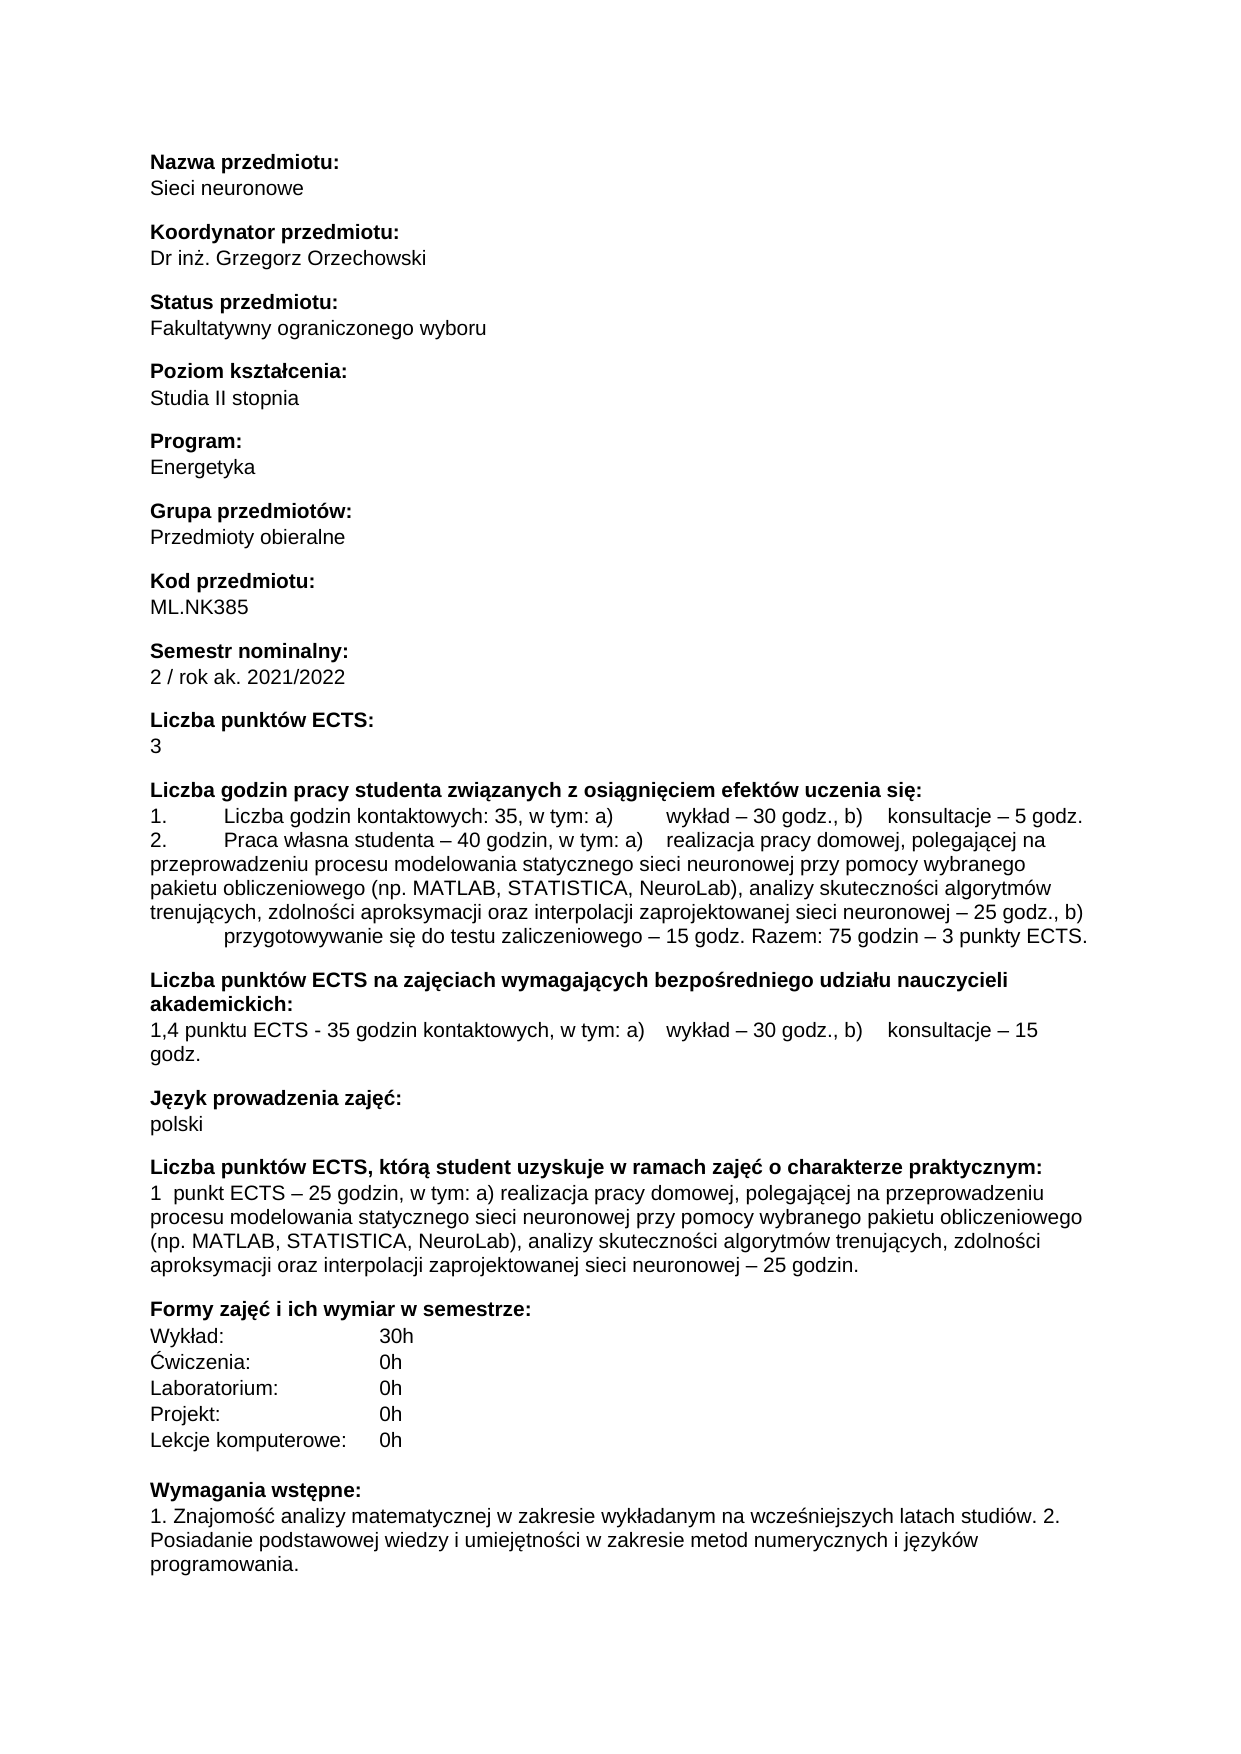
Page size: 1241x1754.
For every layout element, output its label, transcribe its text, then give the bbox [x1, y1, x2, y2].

text Fakultatywny ograniczonego wyboru [150, 316, 1090, 339]
text polski [150, 1111, 1090, 1135]
table_cell Ćwiczenia: [140, 1350, 367, 1374]
text Studia II stopnia [150, 385, 1090, 409]
text 1,4 punktu ECTS - 35 godzin kontaktowych, w tym: a) wykład – 30 godz., b) konsultacje – 15 godz. [150, 1018, 1090, 1066]
text Sieci neuronowe [150, 176, 1090, 200]
table_cell 0h [369, 1348, 597, 1374]
text Koordynator przedmiotu: [150, 220, 1090, 244]
text Formy zajęć i ich wymiar w semestrze: [150, 1297, 1090, 1321]
text Liczba punktów ECTS na zajęciach wymagających bezpośredniego udziału nauczycieli akademickich: [150, 968, 1090, 1016]
table_cell 0h [369, 1400, 597, 1426]
text 1 punkt ECTS – 25 godzin, w tym: a) realizacja pracy domowej, polegającej na przeprowadzeniu procesu modelowania statycznego sieci neuronowej przy pomocy wybranego pakietu obliczeniowego (np. MATLAB, STATISTICA, NeuroLab), analizy skuteczności algorytmów trenujących, zdolności aproksymacji oraz interpolacji zaprojektowanej sieci neuronowej – 25 godzin. [150, 1181, 1090, 1277]
table_header Wykład: [140, 1323, 368, 1348]
text Liczba punktów ECTS, którą student uzyskuje w ramach zajęć o charakterze praktycznym: [150, 1155, 1090, 1179]
text Wymagania wstępne: [150, 1478, 1090, 1502]
text 1. Znajomość analizy matematycznej w zakresie wykładanym na wcześniejszych latach studiów. 2. Posiadanie podstawowej wiedzy i umiejętności w zakresie metod numerycznych i języków programowania. [150, 1504, 1090, 1576]
text Język prowadzenia zajęć: [150, 1085, 1090, 1109]
table_cell 0h [369, 1374, 597, 1400]
text 3 [150, 734, 1090, 758]
text 2 / rok ak. 2021/2022 [150, 664, 1090, 688]
text Status przedmiotu: [150, 289, 1090, 313]
text Dr inż. Grzegorz Orzechowski [150, 246, 1090, 270]
table_cell Projekt: [140, 1402, 367, 1426]
text Program: [150, 429, 1090, 453]
text Liczba godzin pracy studenta związanych z osiągnięciem efektów uczenia się: [150, 778, 1090, 802]
text ML.NK385 [150, 595, 1090, 619]
table_cell 0h [369, 1426, 597, 1452]
text Nazwa przedmiotu: [150, 150, 1090, 174]
text Liczba punktów ECTS: [150, 708, 1090, 732]
text 1. Liczba godzin kontaktowych: 35, w tym: a) wykład – 30 godz., b) konsultacje – 5 godz. 2. Praca własna studenta – 40 godzin, w tym: a) realizacja pracy domowej, polegającej na przeprowadzeniu procesu modelowania statycznego sieci neuronowej przy pomocy wybranego pakietu obliczeniowego (np. MATLAB, STATISTICA, NeuroLab), analizy skuteczności algorytmów trenujących, zdolności aproksymacji oraz interpolacji zaprojektowanej sieci neuronowej – 25 godz., b) przygotowywanie się do testu zaliczeniowego – 15 godz. Razem: 75 godzin – 3 punkty ECTS. [150, 804, 1090, 948]
table_header 30h [369, 1323, 597, 1348]
text Semestr nominalny: [150, 638, 1090, 662]
table_cell Laboratorium: [140, 1376, 367, 1400]
text Kod przedmiotu: [150, 569, 1090, 593]
text Przedmioty obieralne [150, 525, 1090, 549]
text Grupa przedmiotów: [150, 499, 1090, 523]
text Energetyka [150, 455, 1090, 479]
table_cell Lekcje komputerowe: [140, 1428, 367, 1452]
text Poziom kształcenia: [150, 359, 1090, 383]
